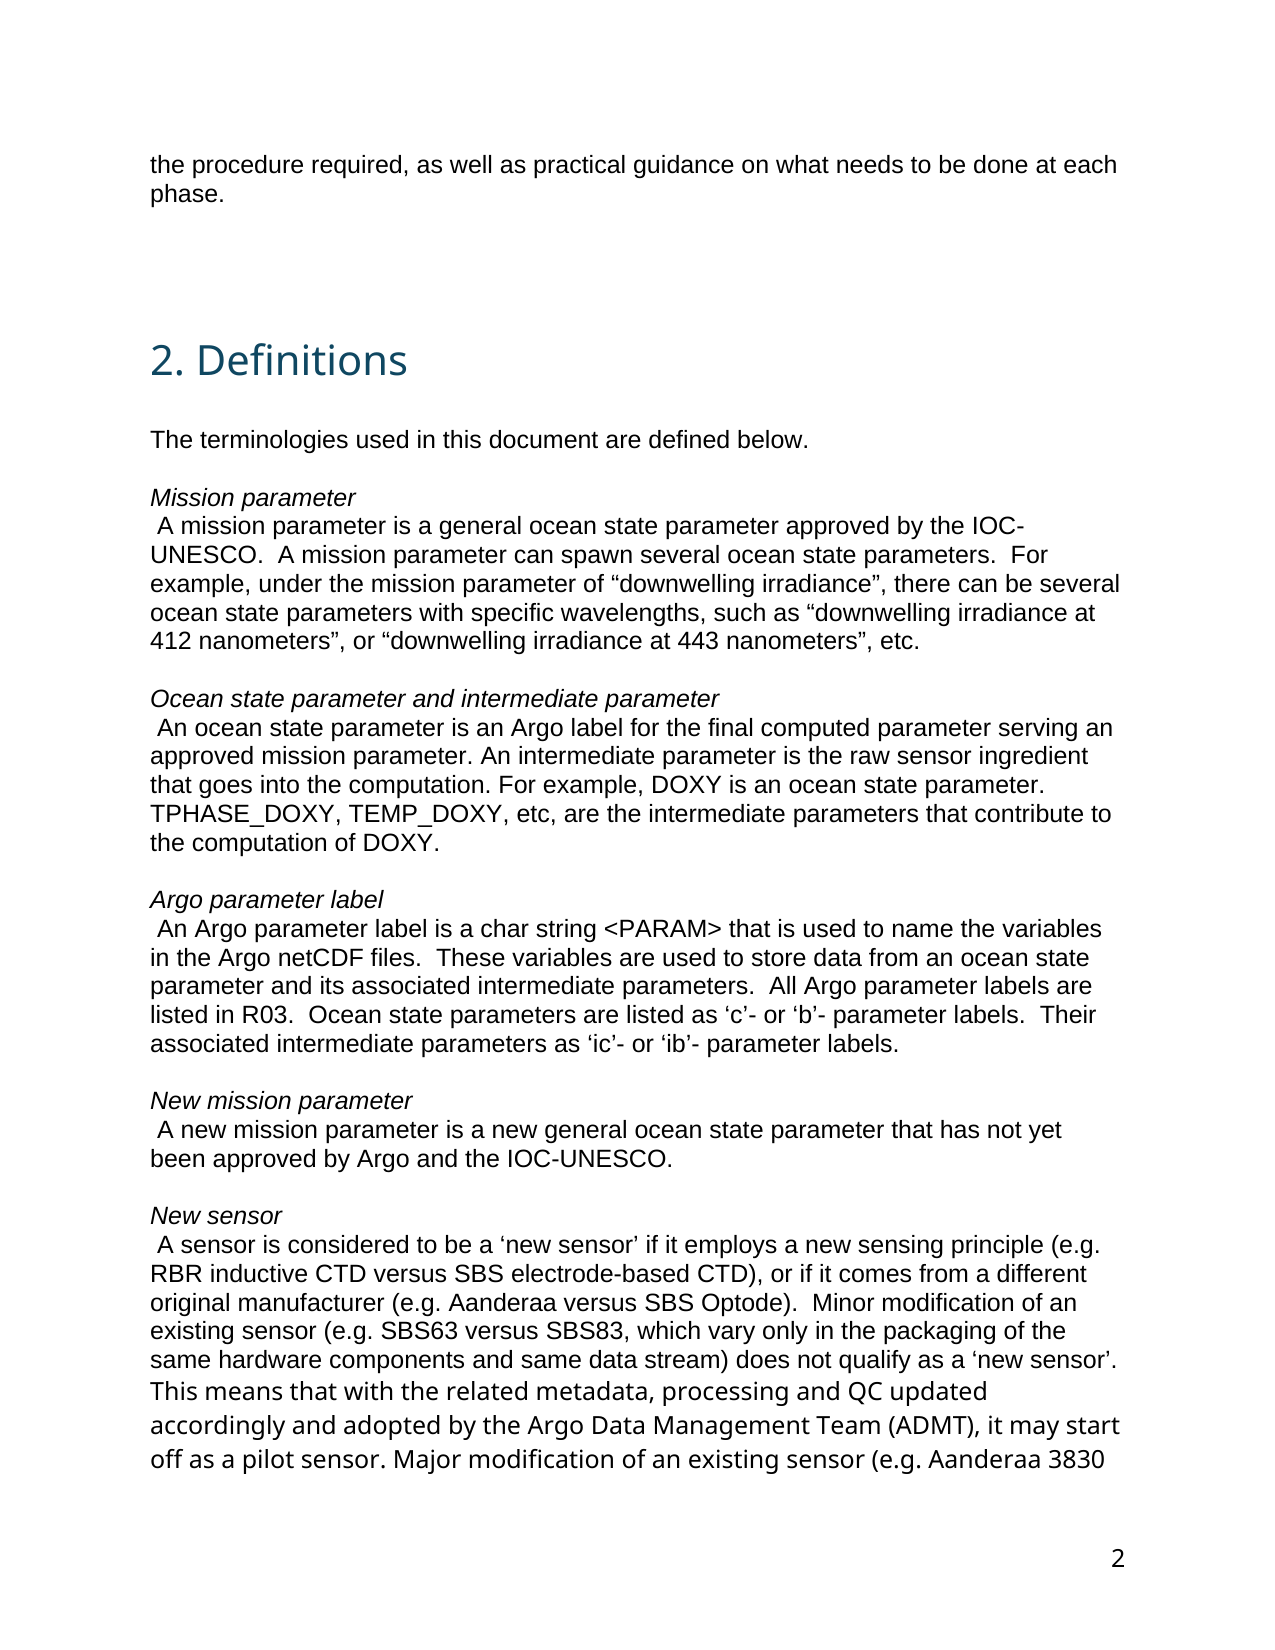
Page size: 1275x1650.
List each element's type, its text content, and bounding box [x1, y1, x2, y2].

text Mission parameter [150, 483, 1125, 511]
text An Argo parameter label is a char string <PARAM> that is used to name the variables in the Argo netCDF files. These variables are used to store data from an ocean state parameter and its associated intermediate parameters. All Argo parameter labels are listed in R03. Ocean state parameters are listed as ‘c’- or ‘b’- parameter labels. Their associated intermediate parameters as ‘ic’- or ‘ib’- parameter labels. [150, 914, 1125, 1058]
text An ocean state parameter is an Argo label for the final computed parameter serving an approved mission parameter. An intermediate parameter is the raw sensor ingredient that goes into the computation. For example, DOXY is an ocean state parameter. TPHASE_DOXY, TEMP_DOXY, etc, are the intermediate parameters that contribute to the computation of DOXY. [150, 713, 1125, 856]
text A new mission parameter is a new general ocean state parameter that has not yet been approved by Argo and the IOC-UNESCO. [150, 1115, 1125, 1173]
text Ocean state parameter and intermediate parameter [150, 684, 1125, 713]
text A mission parameter is a general ocean state parameter approved by the IOC-UNESCO. A mission parameter can spawn several ocean state parameters. For example, under the mission parameter of “downwelling irradiance”, there can be several ocean state parameters with specific wavelengths, such as “downwelling irradiance at 412 nanometers”, or “downwelling irradiance at 443 nanometers”, etc. [150, 511, 1125, 655]
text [150, 1230, 1125, 1476]
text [150, 150, 1125, 207]
text New mission parameter [150, 1086, 1125, 1115]
text The terminologies used in this document are defined below. [150, 425, 1125, 454]
text New sensor [150, 1201, 1125, 1230]
subtitle 2. Definitions [150, 331, 1125, 388]
text Argo parameter label [150, 885, 1125, 914]
